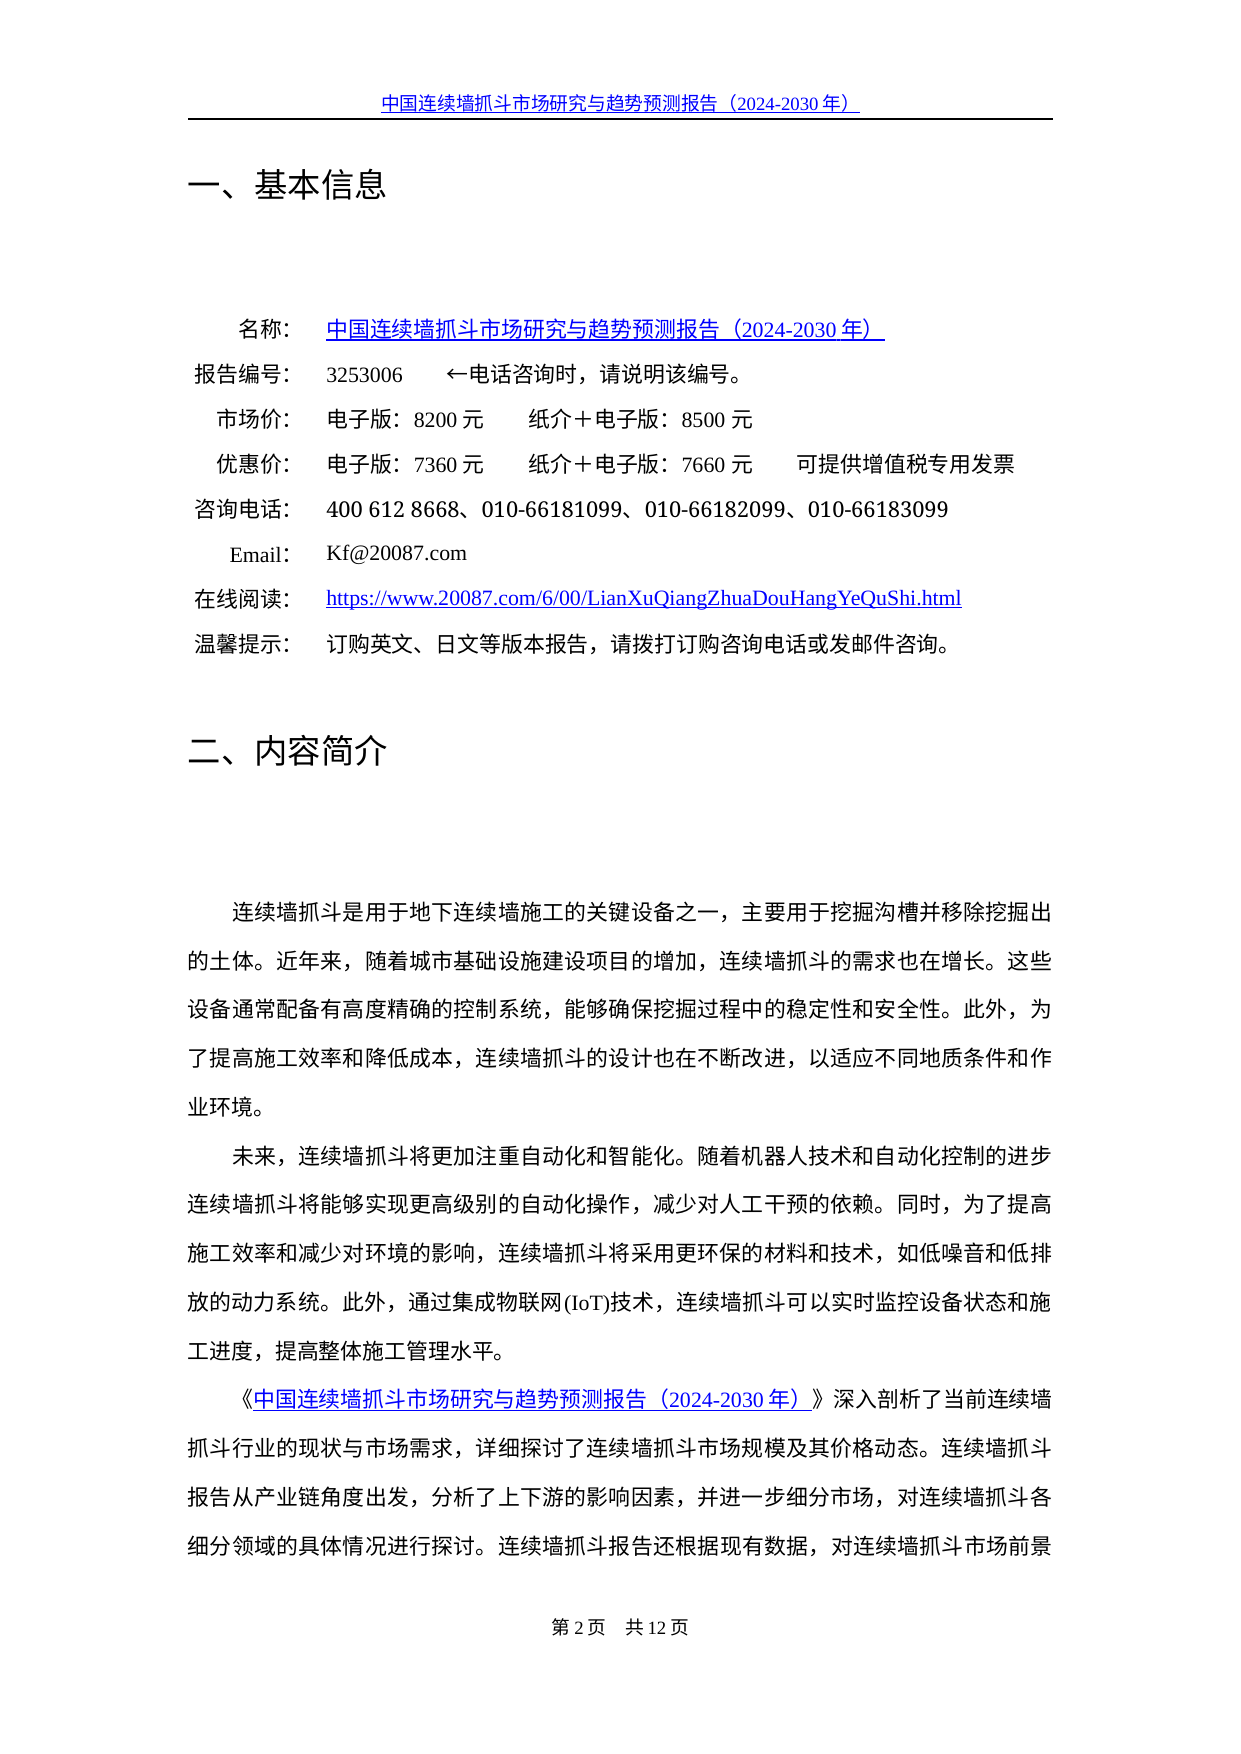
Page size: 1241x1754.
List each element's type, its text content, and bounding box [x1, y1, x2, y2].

title 二、内容简介 [187, 717, 1053, 782]
table_cell 温馨提示： [167, 627, 315, 672]
table_cell Email： [167, 537, 315, 582]
table_cell Kf@20087.com [315, 537, 1073, 582]
table_cell 优惠价： [167, 447, 315, 492]
table_cell 报告编号： [167, 357, 315, 402]
table_cell 电子版：7360 元 纸介＋电子版：7660 元 可提供增值税专用发票 [315, 447, 1073, 492]
table_cell 市场价： [167, 402, 315, 447]
table_cell 400 612 8668、010-66181099、010-66182099、010-66183099 [315, 492, 1073, 537]
table_cell 订购英文、日文等版本报告，请拨打订购咨询电话或发邮件咨询。 [315, 627, 1073, 672]
title 一、基本信息 [187, 150, 1053, 215]
table_cell 在线阅读： [167, 582, 315, 627]
table_cell 3253006 ←电话咨询时，请说明该编号。 [315, 357, 1073, 402]
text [187, 894, 1053, 1561]
table_header 中国连续墙抓斗市场研究与趋势预测报告（2024-2030年） [315, 312, 1073, 357]
table_cell 电子版：8200 元 纸介＋电子版：8500 元 [315, 402, 1073, 447]
table_header 名称： [167, 312, 315, 357]
table_cell 咨询电话： [167, 492, 315, 537]
table_cell [315, 582, 1073, 627]
